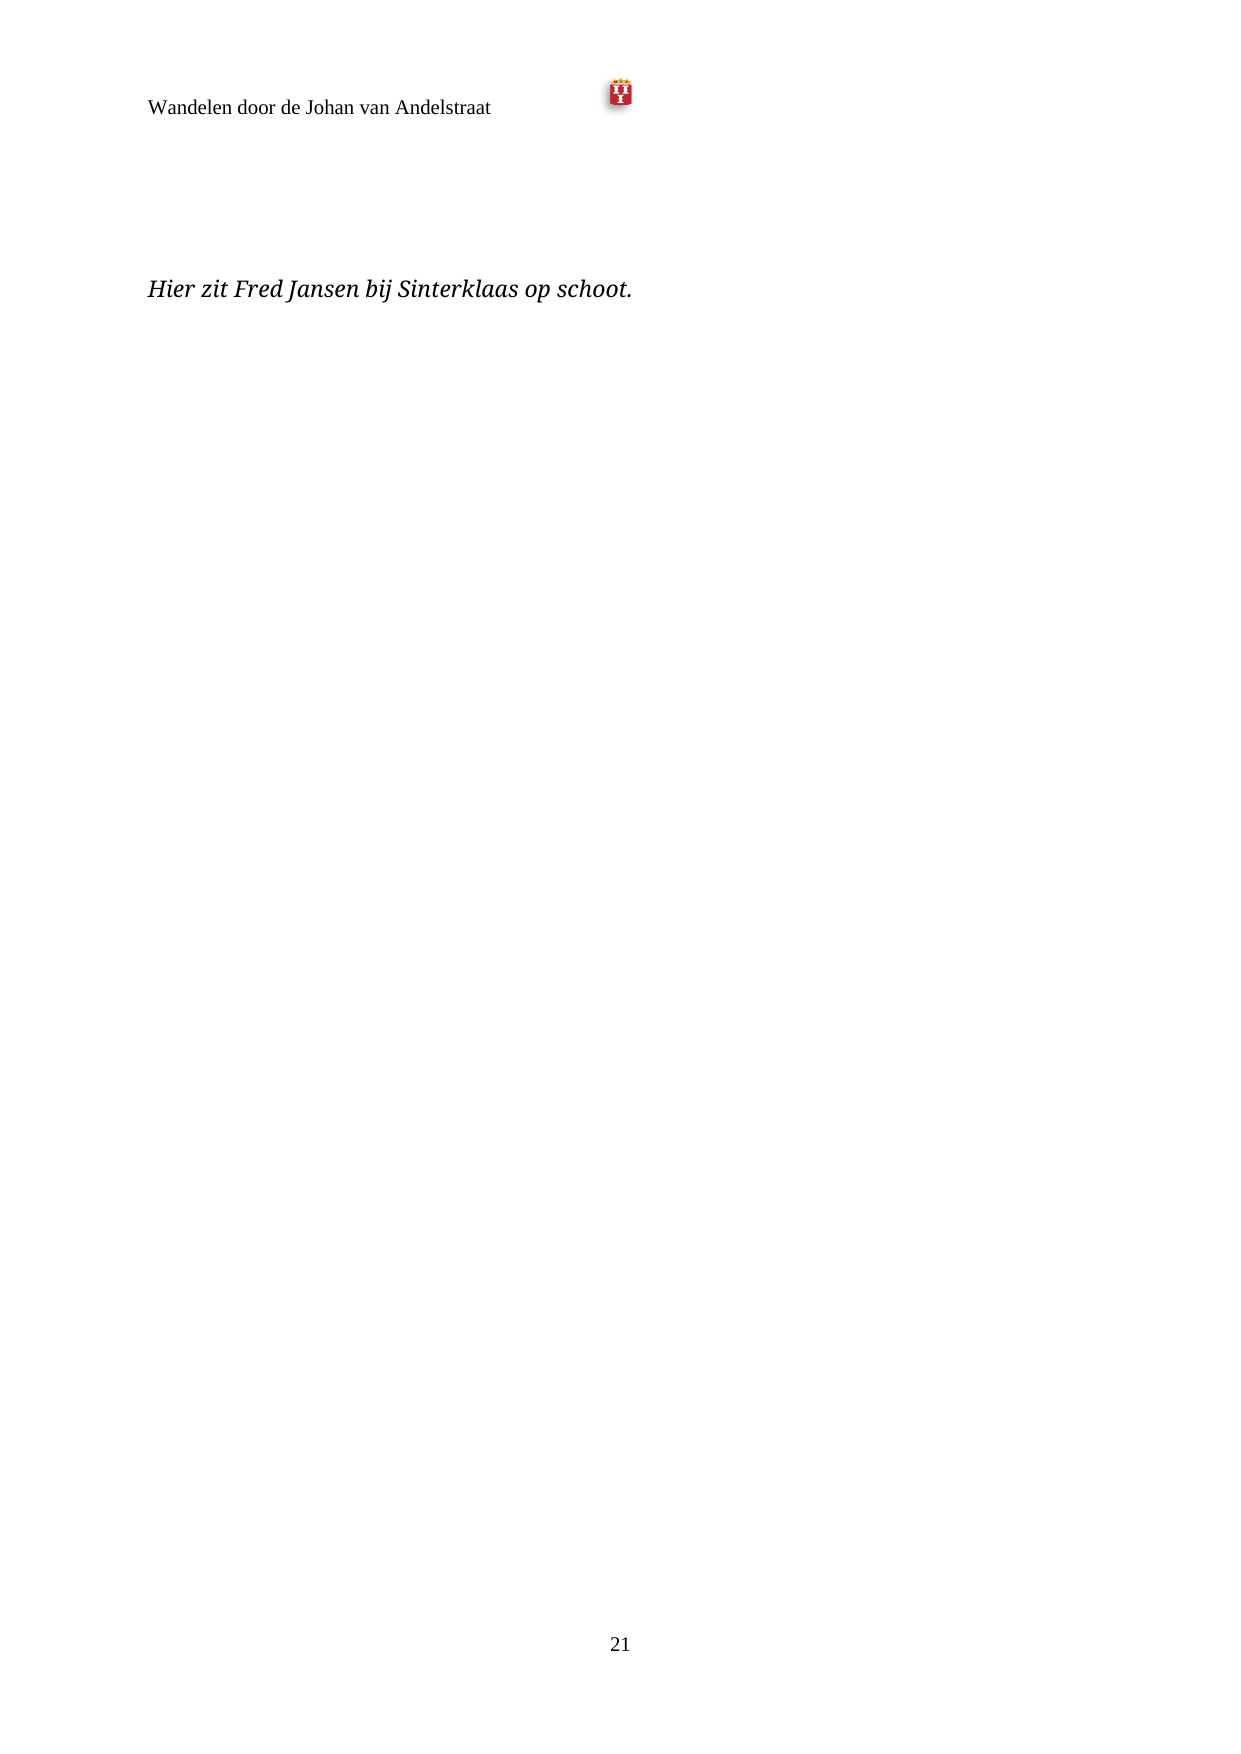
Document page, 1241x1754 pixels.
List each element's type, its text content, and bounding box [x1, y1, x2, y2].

picture [605, 76, 636, 107]
text Hier zit Fred Jansen bij Sinterklaas op schoot. [148, 273, 1093, 304]
